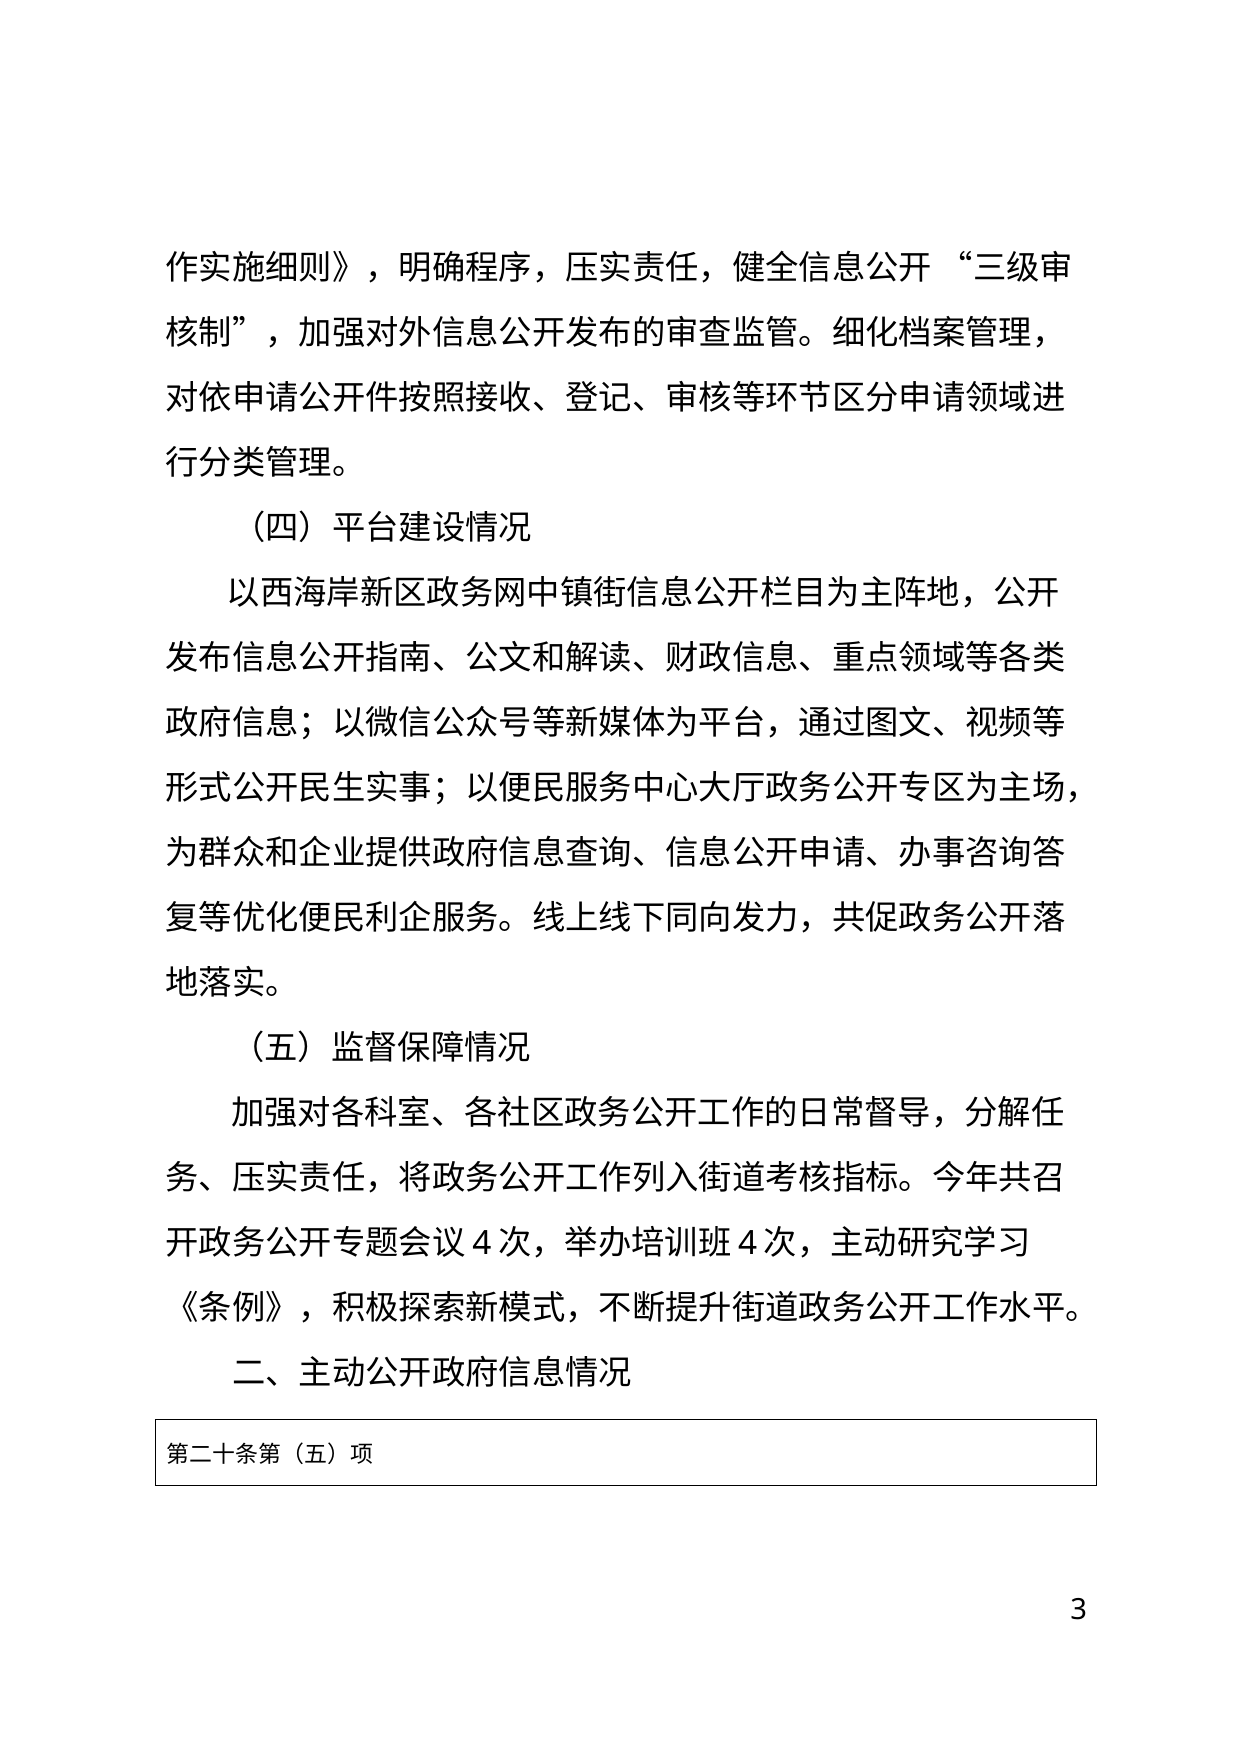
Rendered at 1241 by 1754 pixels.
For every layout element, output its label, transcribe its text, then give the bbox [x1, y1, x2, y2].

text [165, 233, 1087, 493]
list 主动公开政府信息情况 [232, 1338, 1087, 1396]
text 以西海岸新区政务网中镇街信息公开栏目为主阵地，公开发布信息公开指南、公文和解读、财政信息、重点领域等各类政府信息；以微信公众号等新媒体为平台，通过图文、视频等形式公开民生实事；以便民服务中心大厅政务公开专区为主场，为群众和企业提供政府信息查询、信息公开申请、办事咨询答复等优化便民利企服务。线上线下同向发力，共促政务公开落地落实。 [165, 558, 1087, 1013]
table_header 第二十条第（五）项 [156, 1420, 1096, 1485]
text （五）监督保障情况 [165, 1013, 1087, 1078]
text （四）平台建设情况 [165, 493, 1087, 558]
text 加强对各科室、各社区政务公开工作的日常督导，分解任务、压实责任，将政务公开工作列入街道考核指标。今年共召开政务公开专题会议4次，举办培训班4次，主动研究学习《条例》，积极探索新模式，不断提升街道政务公开工作水平。 [165, 1078, 1087, 1338]
